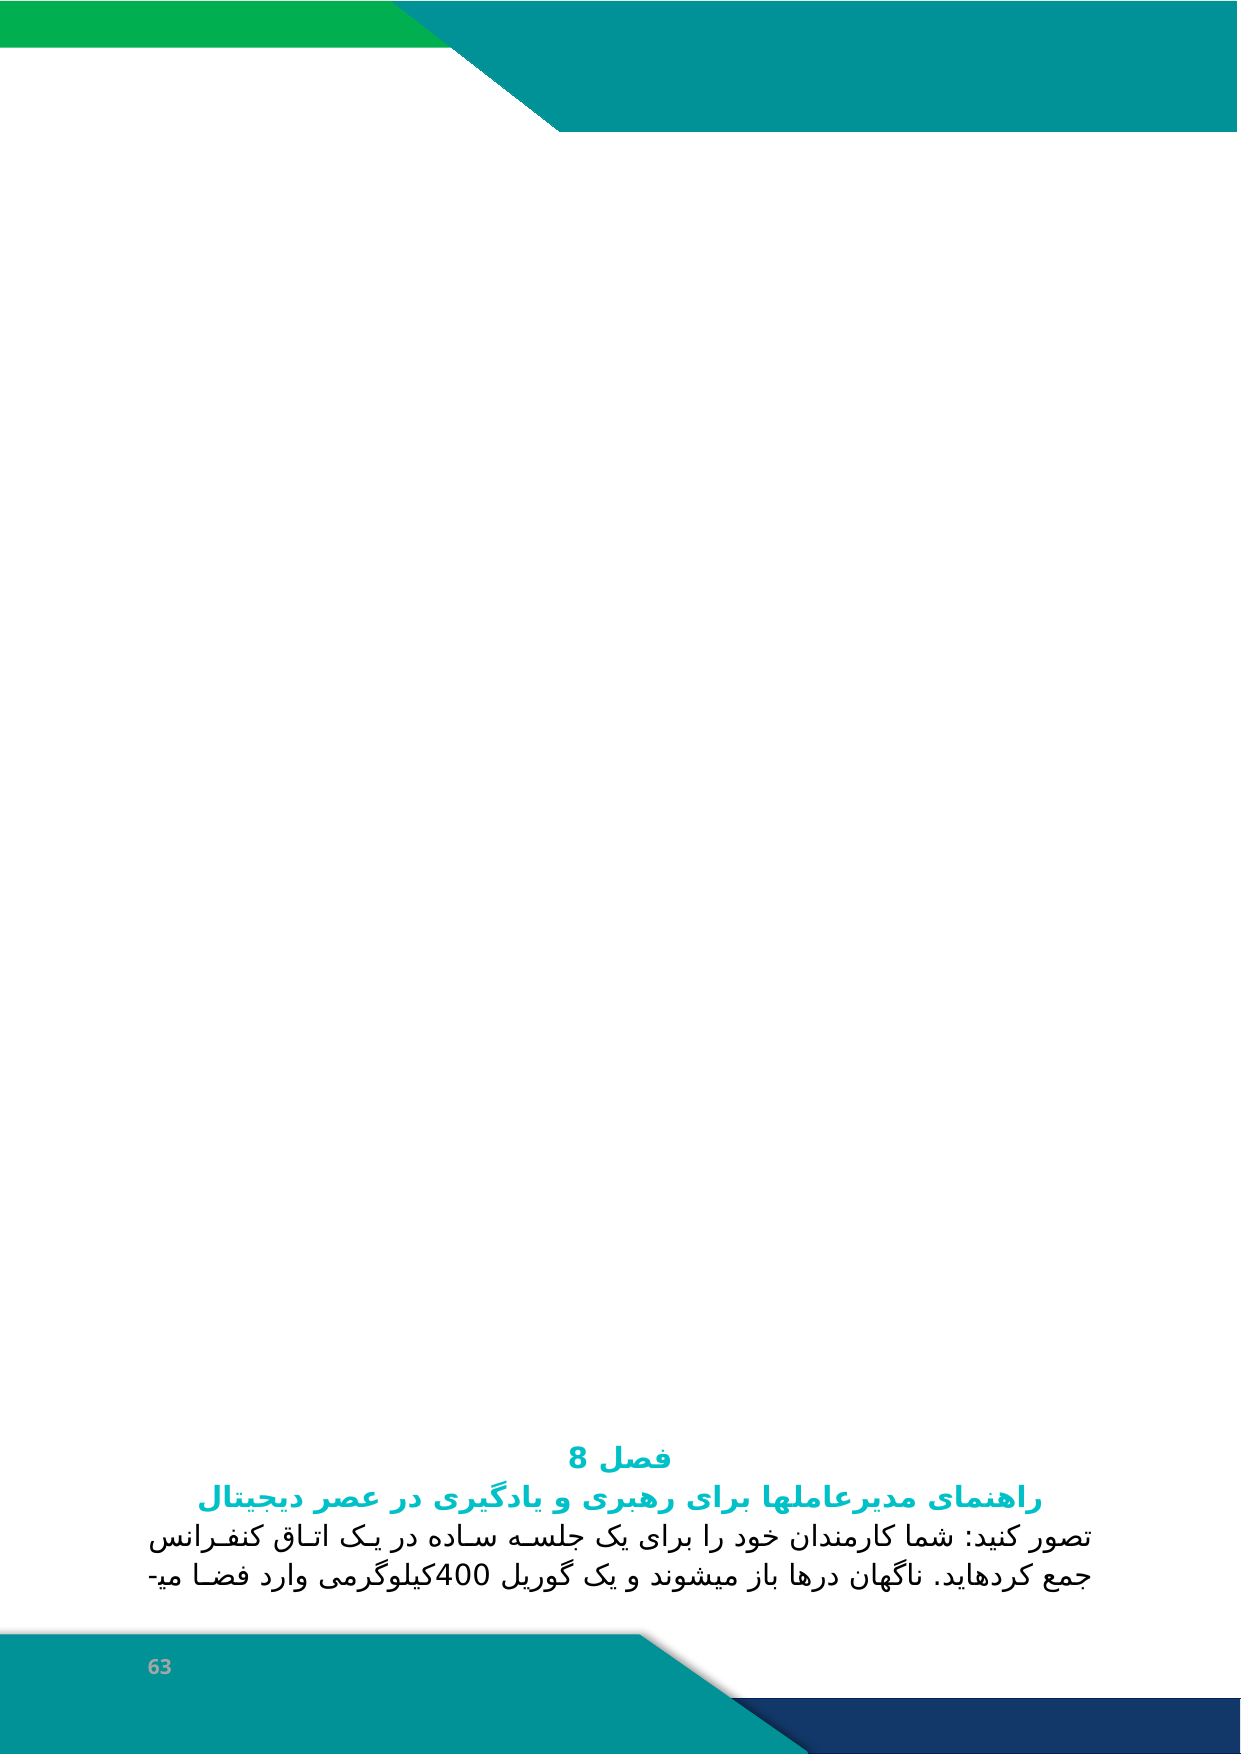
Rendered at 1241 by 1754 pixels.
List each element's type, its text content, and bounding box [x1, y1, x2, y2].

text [148, 1519, 1092, 1592]
text راهنمای مدیرعاملها برای رهبری و یادگیری در عصر دیجیتال [148, 1480, 1092, 1514]
text فصل 8 [148, 1441, 1092, 1475]
